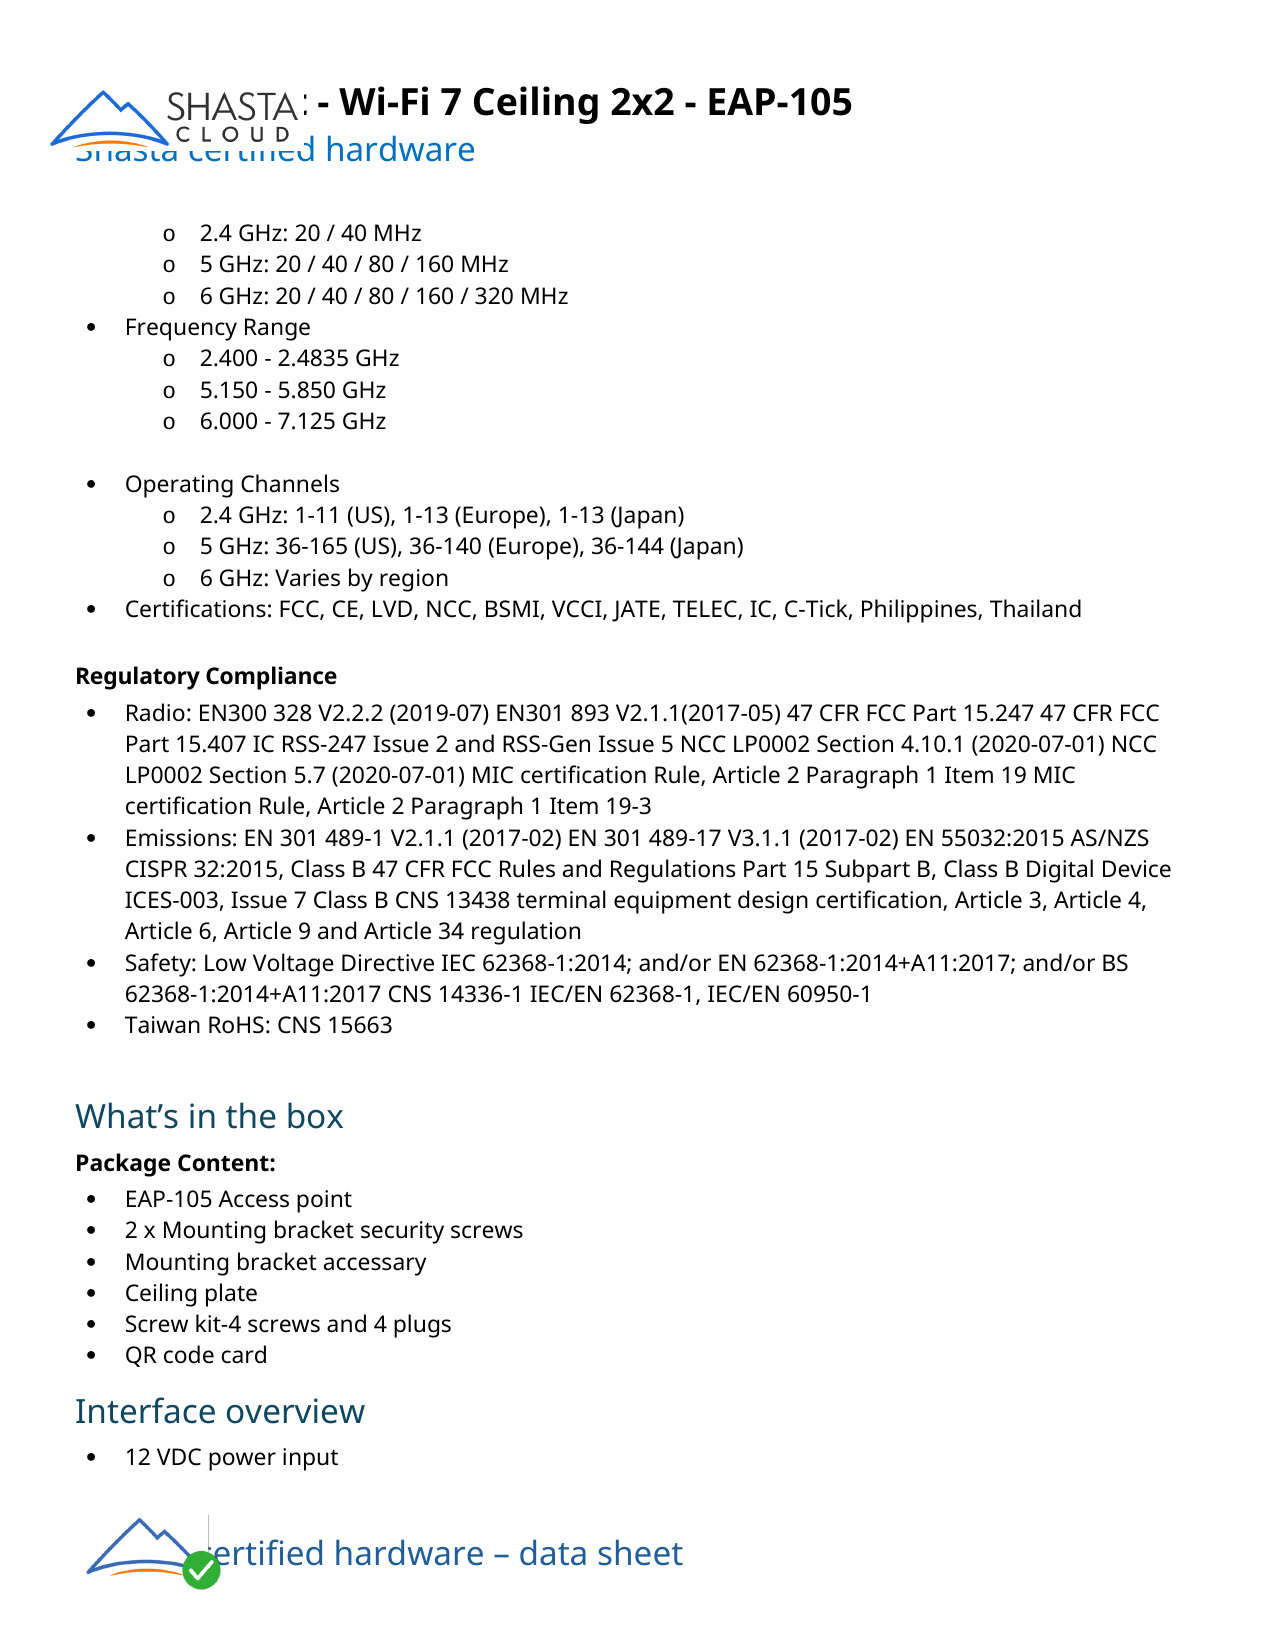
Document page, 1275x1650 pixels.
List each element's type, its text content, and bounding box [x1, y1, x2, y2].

list 2.4 GHz: 1-11 (US), 1-13 (Europe), 1-13 (Japan) [162, 499, 1200, 530]
list Ceiling plate [87, 1277, 1200, 1308]
list Mounting bracket accessary [87, 1246, 1200, 1277]
subtitle What’s in the box [75, 1093, 1200, 1139]
list Frequency Range [87, 311, 1200, 342]
picture [84, 1515, 222, 1591]
list Screw kit-4 screws and 4 plugs [87, 1308, 1200, 1339]
text Package Content: [75, 1147, 1200, 1178]
list 5 GHz: 20 / 40 / 80 / 160 MHz [162, 248, 1200, 279]
list 6 GHz: Varies by region [162, 561, 1200, 593]
list 2.4 GHz: 20 / 40 MHz [162, 217, 1200, 248]
list Emissions: EN 301 489-1 V2.1.1 (2017-02) EN 301 489-17 V3.1.1 (2017-02) EN 55032:2015 AS/NZS CISPR 32:2015, Class B 47 CFR FCC Rules and Regulations Part 15 Subpart B, Class B Digital Device ICES-003, Issue 7 Class B CNS 13438 terminal equipment design certification, Article 3, Article 4, Article 6, Article 9 and Article 34 regulation [87, 822, 1200, 947]
list EAP-105 Access point [87, 1183, 1200, 1214]
list 2.400 - 2.4835 GHz [162, 342, 1200, 373]
list 12 VDC power input [87, 1441, 1200, 1472]
list 5.150 - 5.850 GHz [162, 373, 1200, 405]
text Regulatory Compliance [75, 660, 1200, 692]
list Safety: Low Voltage Directive IEC 62368-1:2014; and/or EN 62368-1:2014+A11:2017; and/or BS 62368-1:2014+A11:2017 CNS 14336-1 IEC/EN 62368-1, IEC/EN 60950-1 [87, 947, 1200, 1009]
list 2 x Mounting bracket security screws [87, 1214, 1200, 1246]
list Radio: EN300 328 V2.2.2 (2019-07) EN301 893 V2.1.1(2017-05) 47 CFR FCC Part 15.247 47 CFR FCC Part 15.407 IC RSS-247 Issue 2 and RSS-Gen Issue 5 NCC LP0002 Section 4.10.1 (2020-07-01) NCC LP0002 Section 5.7 (2020-07-01) MIC certification Rule, Article 2 Paragraph 1 Item 19 MIC certification Rule, Article 2 Paragraph 1 Item 19-3 [87, 697, 1200, 822]
list Certifications: FCC, CE, LVD, NCC, BSMI, VCCI, JATE, TELEC, IC, C-Tick, Philippines, Thailand [87, 593, 1200, 624]
picture [144, 86, 306, 153]
list 6 GHz: 20 / 40 / 80 / 160 / 320 MHz [162, 279, 1200, 311]
list Operating Channels [87, 467, 1200, 499]
subtitle Interface overview [75, 1387, 1200, 1433]
list 6.000 - 7.125 GHz [162, 405, 1200, 436]
list Taiwan RoHS: CNS 15663 [87, 1009, 1200, 1040]
list QR code card [87, 1339, 1200, 1371]
list 5 GHz: 36-165 (US), 36-140 (Europe), 36-144 (Japan) [162, 530, 1200, 561]
